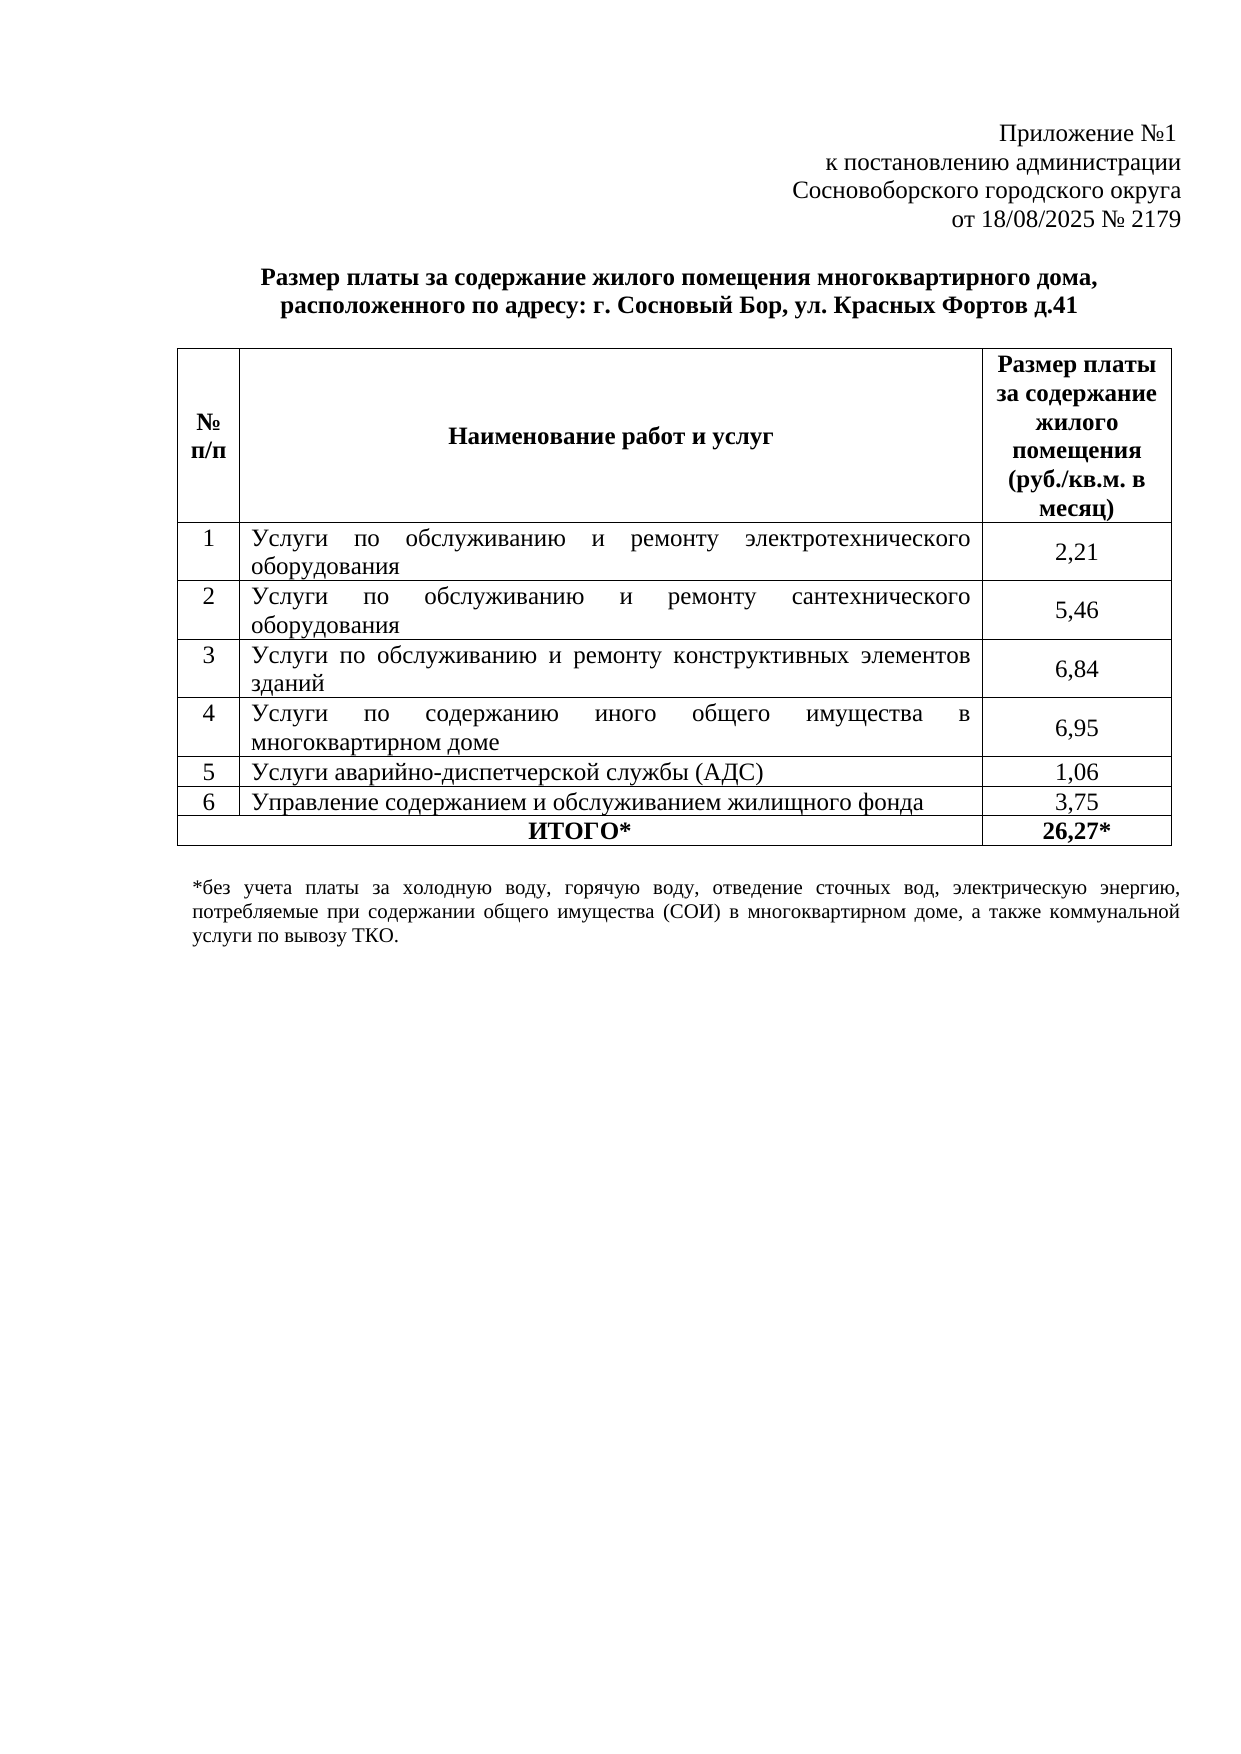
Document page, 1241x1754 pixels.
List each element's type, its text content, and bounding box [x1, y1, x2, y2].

table_cell Услуги по обслуживанию и ремонту электротехнического оборудования [240, 523, 982, 580]
text от 18/08/2025 № 2179 [177, 204, 1181, 233]
table_cell 3,75 [983, 787, 1171, 815]
table_cell 5 [178, 757, 239, 786]
text Сосновоборского городского округа [177, 176, 1181, 204]
table_header Размер платы за содержание жилого помещения (руб./кв.м. в месяц) [983, 349, 1171, 522]
table_header Наименование работ и услуг [240, 349, 982, 522]
text к постановлению администрации [177, 147, 1181, 176]
text расположенного по адресу: г. Сосновый Бор, ул. Красных Фортов д.41 [177, 291, 1181, 319]
text Размер платы за содержание жилого помещения многоквартирного дома, [177, 262, 1181, 291]
table_cell Услуги по обслуживанию и ремонту конструктивных элементов зданий [240, 640, 982, 697]
table_cell 1 [178, 523, 239, 580]
table_cell Услуги по содержанию иного общего имущества в многоквартирном доме [240, 698, 982, 756]
table_cell 3 [178, 640, 239, 697]
table_cell 5,46 [983, 581, 1171, 639]
text Приложение №1 [177, 118, 1177, 147]
table_cell 4 [178, 698, 239, 756]
table_cell 2,21 [983, 523, 1171, 580]
table_cell Услуги аварийно-диспетчерской службы (АДС) [240, 757, 982, 786]
table_cell Управление содержанием и обслуживанием жилищного фонда [240, 787, 982, 815]
text *без учета платы за холодную воду, горячую воду, отведение сточных вод, электрическую энергию, потребляемые при содержании общего имущества (СОИ) в многоквартирном доме, а также коммунальной услуги по вывозу ТКО. [192, 875, 1181, 947]
table_header № п/п [178, 349, 239, 522]
table_cell 1,06 [983, 757, 1171, 786]
table_cell 26,27* [983, 816, 1171, 845]
table_cell 6,95 [983, 698, 1171, 756]
table_cell 2 [178, 581, 239, 639]
table_cell ИТОГО* [178, 816, 982, 845]
table_cell Услуги по обслуживанию и ремонту сантехнического оборудования [240, 581, 982, 639]
table_cell 6 [178, 787, 239, 815]
table_cell 6,84 [983, 640, 1171, 697]
